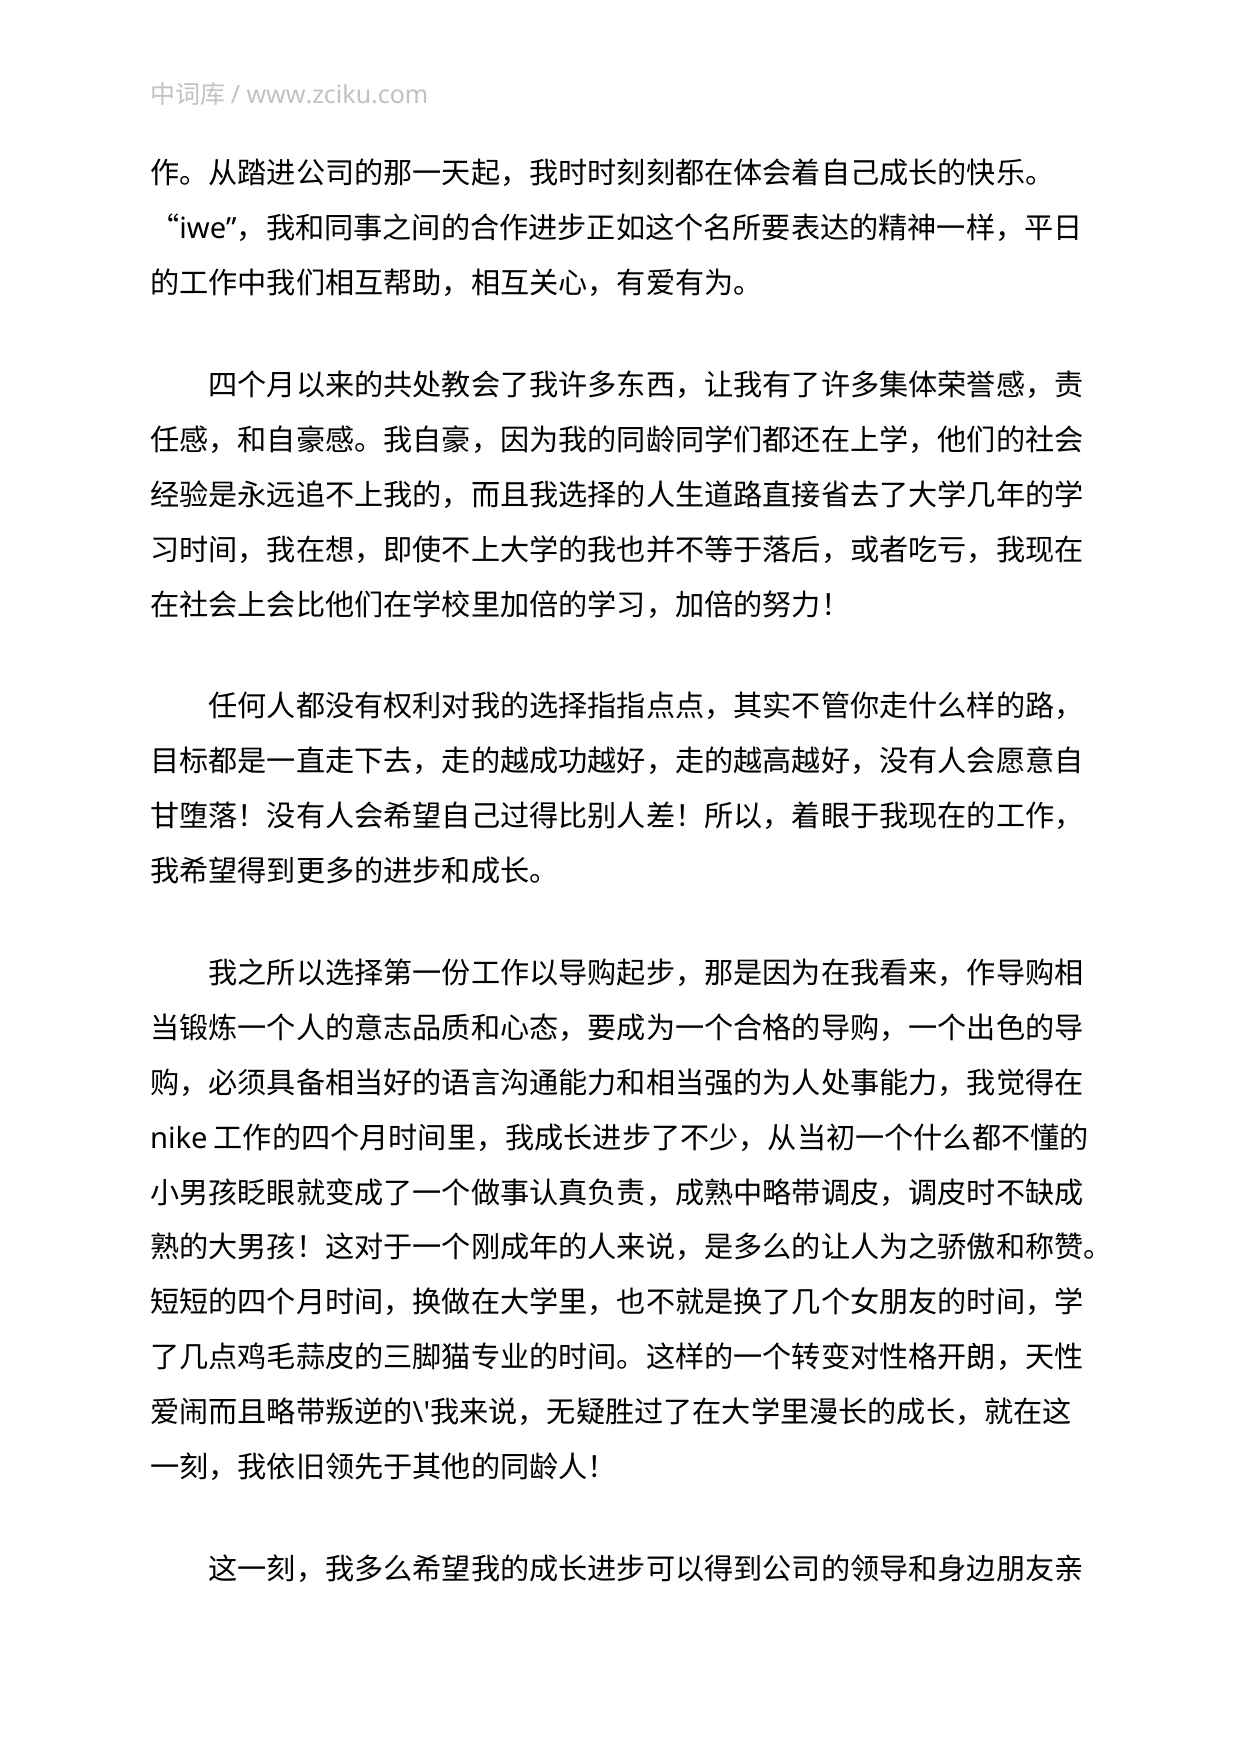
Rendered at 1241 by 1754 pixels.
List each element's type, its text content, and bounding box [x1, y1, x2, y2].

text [150, 1546, 1090, 1588]
text 四个月以来的共处教会了我许多东西，让我有了许多集体荣誉感，责任感，和自豪感。我自豪，因为我的同龄同学们都还在上学，他们的社会经验是永远追不上我的，而且我选择的人生道路直接省去了大学几年的学习时间，我在想，即使不上大学的我也并不等于落后，或者吃亏，我现在在社会上会比他们在学校里加倍的学习，加倍的努力！ [150, 362, 1090, 623]
text 任何人都没有权利对我的选择指指点点，其实不管你走什么样的路，目标都是一直走下去，走的越成功越好，走的越高越好，没有人会愿意自甘堕落！没有人会希望自己过得比别人差！所以，着眼于我现在的工作，我希望得到更多的进步和成长。 [150, 683, 1090, 890]
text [150, 150, 1090, 302]
text 我之所以选择第一份工作以导购起步，那是因为在我看来，作导购相当锻炼一个人的意志品质和心态，要成为一个合格的导购，一个出色的导购，必须具备相当好的语言沟通能力和相当强的为人处事能力，我觉得在nike工作的四个月时间里，我成长进步了不少，从当初一个什么都不懂的小男孩眨眼就变成了一个做事认真负责，成熟中略带调皮，调皮时不缺成熟的大男孩！这对于一个刚成年的人来说，是多么的让人为之骄傲和称赞。短短的四个月时间，换做在大学里，也不就是换了几个女朋友的时间，学了几点鸡毛蒜皮的三脚猫专业的时间。这样的一个转变对性格开朗，天性爱闹而且略带叛逆的\'我来说，无疑胜过了在大学里漫长的成长，就在这一刻，我依旧领先于其他的同龄人！ [150, 949, 1090, 1486]
